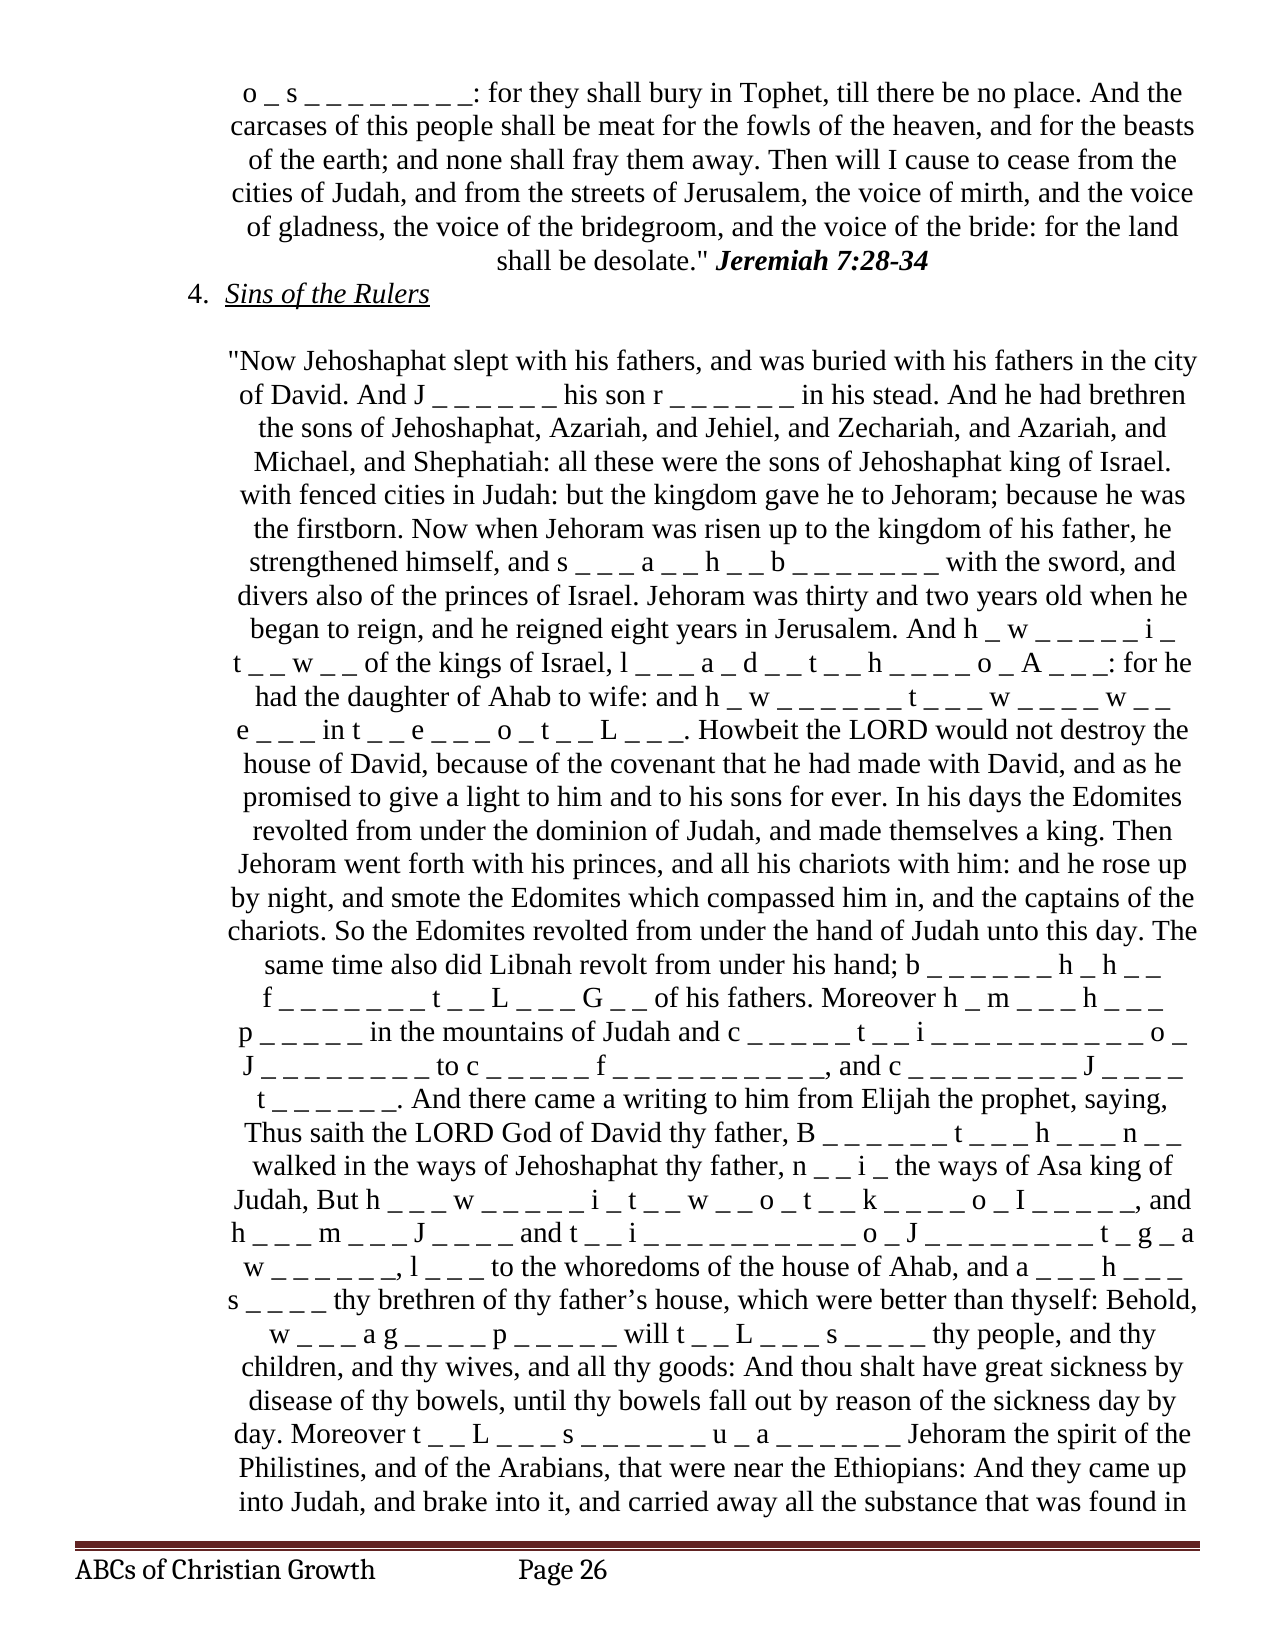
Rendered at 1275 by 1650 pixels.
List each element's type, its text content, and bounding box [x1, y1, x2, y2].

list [225, 1282, 1200, 1517]
list t _ _ _ _ _ _. And there came a writing to him from Elijah the prophet, saying, Thus saith the LORD God of David thy father, B _ _ _ _ _ _ t _ _ _ h _ _ _ n _ _ walked in the ways of Jehoshaphat thy father, n _ _ i _ the ways of Asa king of Judah, But h _ _ _ w _ _ _ _ _ i _ t _ _ w _ _ o _ t _ _ k _ _ _ _ o _ I _ _ _ _ _, and h _ _ _ m _ _ _ J _ _ _ _ and t _ _ i _ _ _ _ _ _ _ _ _ _ o _ J _ _ _ _ _ _ _ _ t _ g _ a w _ _ _ _ _ _, l _ _ _ to the whoredoms of the house of Ahab, and a _ _ _ h _ _ _ [225, 1081, 1200, 1282]
list f _ _ _ _ _ _ _ t _ _ L _ _ _ G _ _ of his fathers. Moreover h _ m _ _ _ h _ _ _ [225, 981, 1200, 1014]
list t _ _ w _ _ of the kings of Israel, l _ _ _ a _ d _ _ t _ _ h _ _ _ _ o _ A _ _ _: for he had the daughter of Ahab to wife: and h _ w _ _ _ _ _ _ t _ _ _ w _ _ _ _ w _ _ [225, 645, 1200, 712]
list p _ _ _ _ _ in the mountains of Judah and c _ _ _ _ _ t _ _ i _ _ _ _ _ _ _ _ _ _ o _ [225, 1014, 1200, 1048]
list J _ _ _ _ _ _ _ _ to c _ _ _ _ _ f _ _ _ _ _ _ _ _ _ _, and c _ _ _ _ _ _ _ _ J _ _ _ _ [225, 1048, 1200, 1081]
list o _ s _ _ _ _ _ _ _ _: for they shall bury in Tophet, till there be no place. And the carcases of this people shall be meat for the fowls of the heaven, and for the beasts of the earth; and none shall fray them away. Then will I cause to cease from the cities of Judah, and from the streets of Jerusalem, the voice of mirth, and the voice of gladness, the voice of the bridegroom, and the voice of the bride: for the land shall be desolate." Jeremiah 7:28-34 [225, 75, 1200, 276]
list e _ _ _ in t _ _ e _ _ _ o _ t _ _ L _ _ _. Howbeit the LORD would not destroy the house of David, because of the covenant that he had made with David, and as he promised to give a light to him and to his sons for ever. In his days the Edomites revolted from under the dominion of Judah, and made themselves a king. Then Jehoram went forth with his princes, and all his chariots with him: and he rose up by night, and smote the Edomites which compassed him in, and the captains of the chariots. So the Edomites revolted from under the hand of Judah unto this day. The same time also did Libnah revolt from under his hand; b _ _ _ _ _ _ h _ h _ _ [225, 712, 1200, 981]
list Sins of the Rulers [187, 276, 1200, 310]
list "Now Jehoshaphat slept with his fathers, and was buried with his fathers in the city of David. And J _ _ _ _ _ _ his son r _ _ _ _ _ _ in his stead. And he had brethren the sons of Jehoshaphat, Azariah, and Jehiel, and Zechariah, and Azariah, and Michael, and Shephatiah: all these were the sons of Jehoshaphat king of Israel. with fenced cities in Judah: but the kingdom gave he to Jehoram; because he was the firstborn. Now when Jehoram was risen up to the kingdom of his father, he strengthened himself, and s _ _ _ a _ _ h _ _ b _ _ _ _ _ _ _ with the sword, and divers also of the princes of Israel. Jehoram was thirty and two years old when he began to reign, and he reigned eight years in Jerusalem. And h _ w _ _ _ _ _ i _ [225, 343, 1200, 645]
